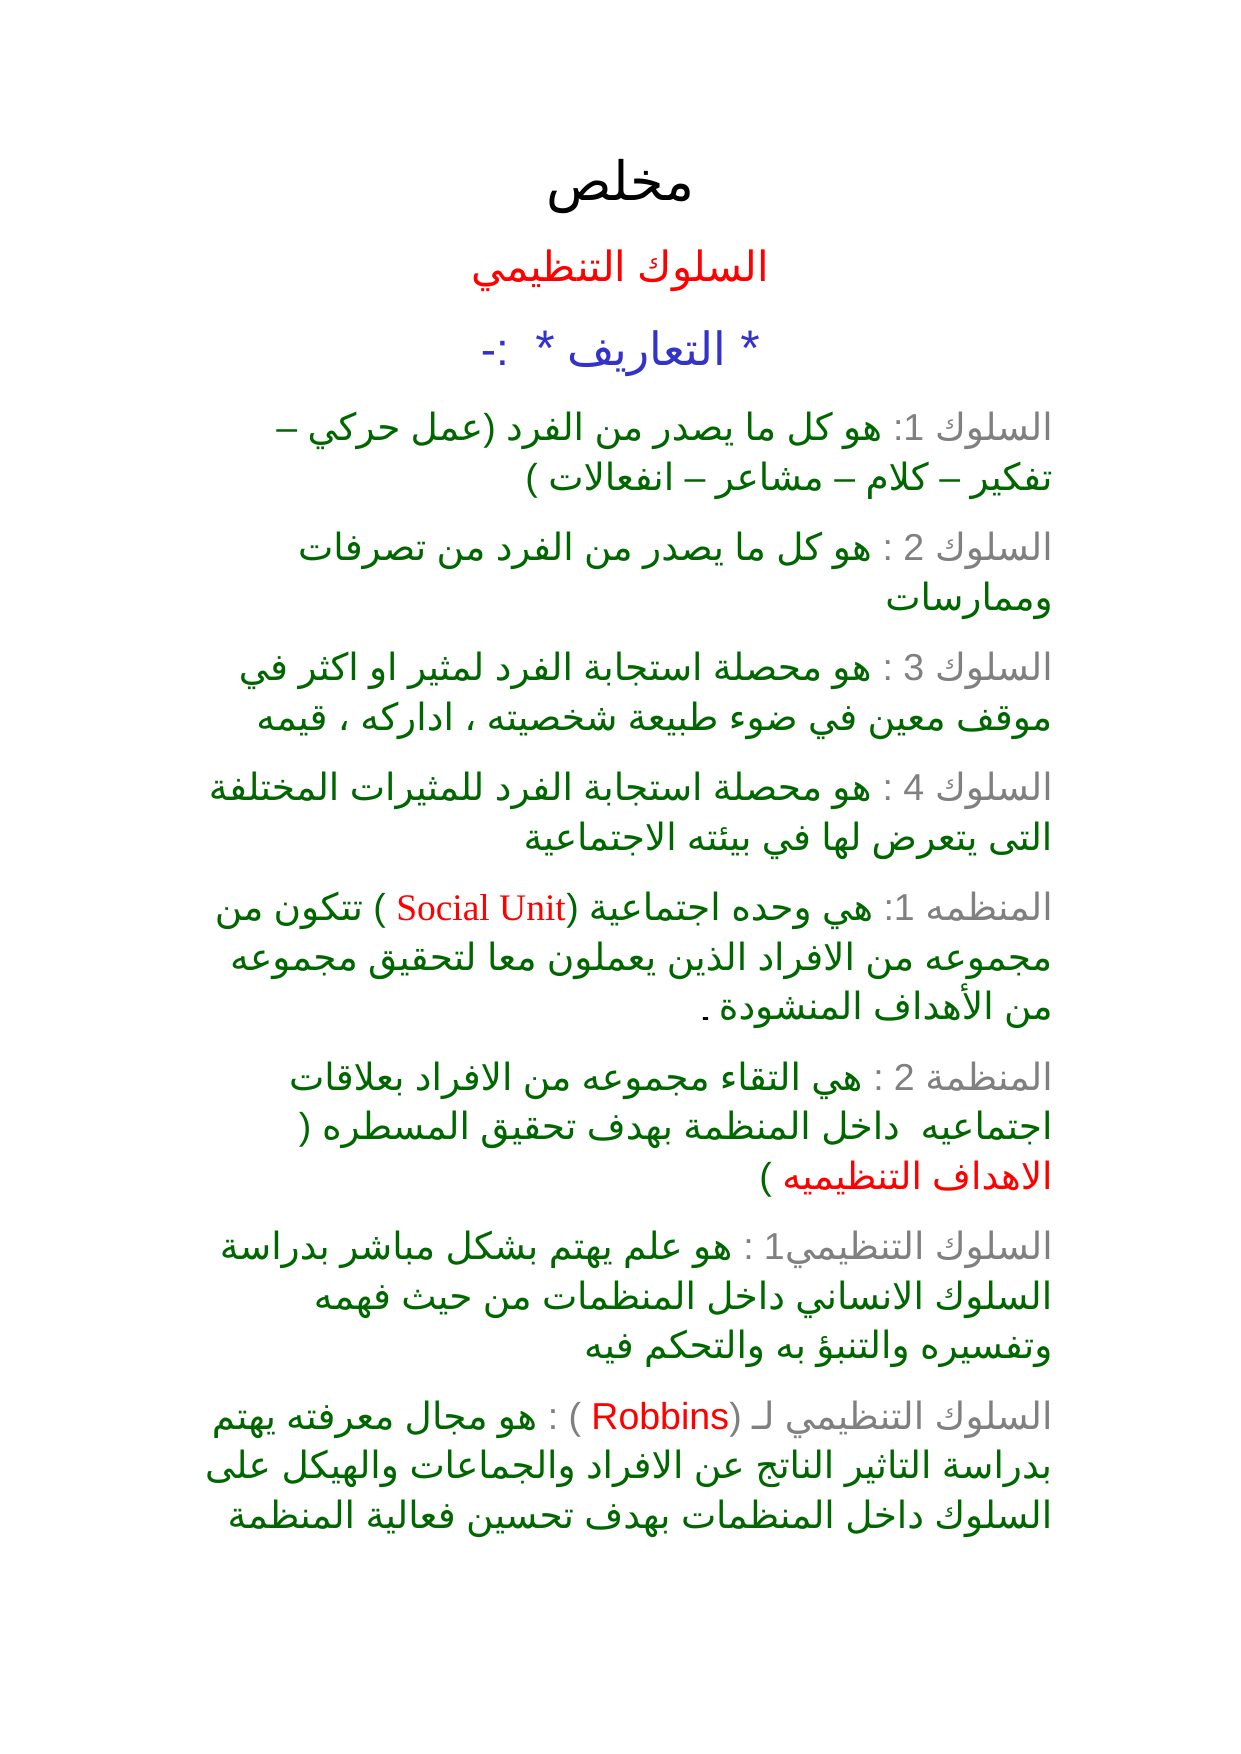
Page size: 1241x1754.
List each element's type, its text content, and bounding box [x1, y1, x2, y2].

text السلوك 3 : هو محصلة استجابة الفرد لمثير او اكثر في موقف معين في ضوء طبيعة شخصيته ، اداركه ، قيمه [187, 645, 1053, 738]
text السلوك 2 : هو كل ما يصدر من الفرد من تصرفات وممارسات [187, 525, 1053, 618]
text السلوك 1: هو كل ما يصدر من الفرد (عمل حركي – تفكير – كلام – مشاعر – انفعالات ) [187, 405, 1053, 498]
text السلوك 4 : هو محصلة استجابة الفرد للمثيرات المختلفة التى يتعرض لها في بيئته الاجتماعية [187, 765, 1053, 858]
text المنظمه 1: هي وحده اجتماعية (Social Unit ) تتكون من مجموعه من الافراد الذين يعملون معا لتحقيق مجموعه من الأهداف المنشودة [187, 885, 1053, 1028]
text السلوك التنظيمي لـ (Robbins ) : هو مجال معرفته يهتم بدراسة التاثير الناتج عن الافراد والجماعات والهيكل على السلوك داخل المنظمات بهدف تحسين فعالية المنظمة [187, 1394, 1053, 1536]
text المنظمة 2 : هي التقاء مجموعه من الافراد بعلاقات اجتماعيه داخل المنظمة بهدف تحقيق المسطره ( الاهداف التنظيميه ) [187, 1055, 1053, 1197]
text السلوك التنظيمي [187, 242, 1053, 290]
text السلوك التنظيمي1 : هو علم يهتم بشكل مباشر بدراسة السلوك الانساني داخل المنظمات من حيث فهمه وتفسيره والتنبؤ به والتحكم فيه [187, 1224, 1053, 1367]
text * التعاريف * :- [187, 318, 1053, 376]
text مخلص [187, 150, 1053, 212]
